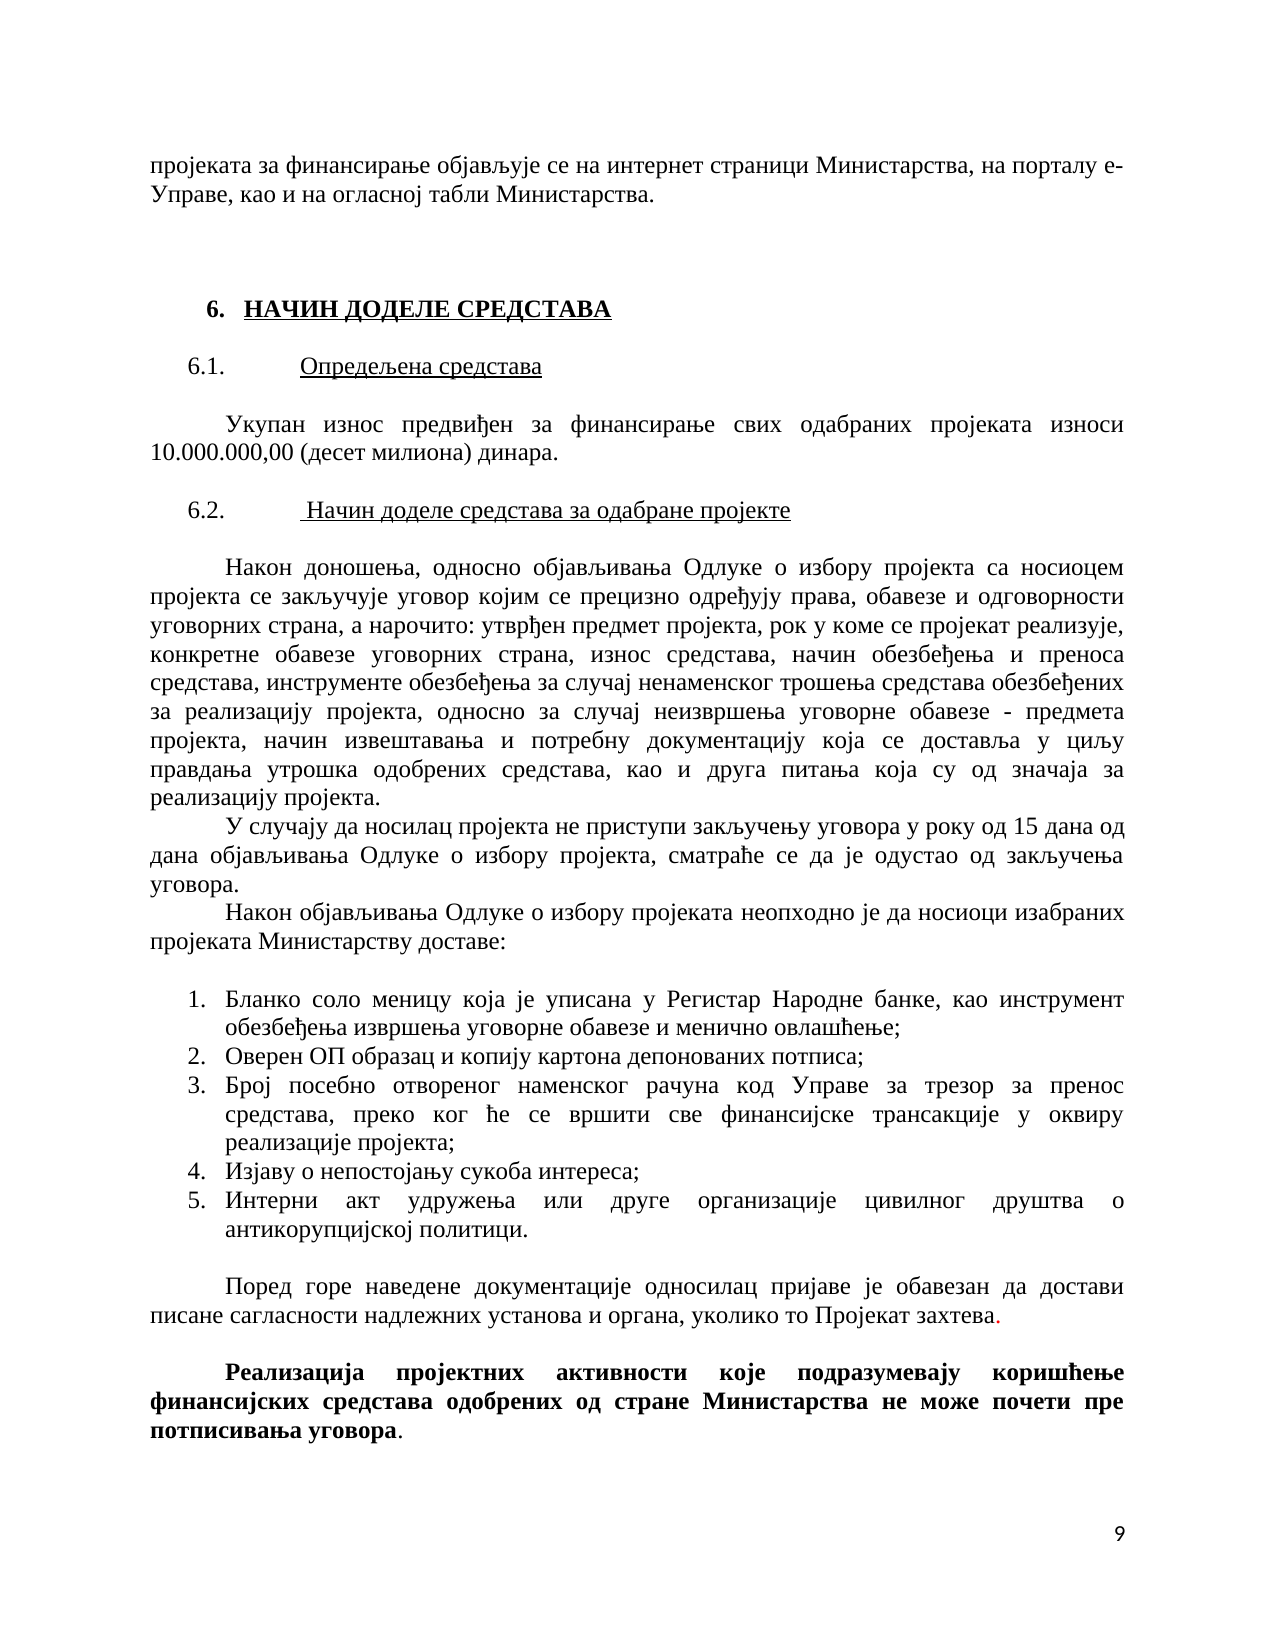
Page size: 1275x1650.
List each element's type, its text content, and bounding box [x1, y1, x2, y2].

text Поред горе наведене документације односилац пријаве је обавезан да достави писане сагласности надлежних установа и органа, уколико то Пројекат захтева. [150, 1271, 1125, 1329]
text У случају да носилац пројекта не приступи закључењу уговора у року од 15 дана од дана објављивања Одлуке о избору пројекта, сматраће се да је одустао од закључења уговора. [150, 811, 1125, 897]
text Након објављивања Одлуке о избору пројеката неопходно је да носиоци изабраних пројеката Министарству доставе: [150, 897, 1125, 955]
list Изјаву о непостојању сукоба интереса; [187, 1156, 1125, 1185]
text Укупан износ предвиђен за финансирање свих одабраних пројеката износи 10.000.000,00 (десет милиона) динара. [150, 409, 1125, 466]
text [150, 150, 1125, 207]
list НАЧИН ДОДЕЛЕ СРЕДСТАВА [206, 294, 1125, 322]
list Начин доделе средстава за одабране пројекте [187, 495, 1125, 524]
text Реализација пројектних активности које подразумевају коришћење финансијских средстава одобрених од стране Министарства не може почети пре потписивања уговора. [150, 1357, 1125, 1444]
list Интерни акт удружења или друге организације цивилног друштва о антикорупцијској политици. [187, 1185, 1125, 1242]
list Број посебно отвореног наменског рачуна код Управе за трезор за пренос средстава, преко ког ће се вршити све финансијске трансакције у оквиру реализације пројекта; [187, 1070, 1125, 1156]
list Бланко соло меницу која је уписана у Регистар Народне банке, као инструмент обезбеђења извршења уговорне обавезе и менично овлашћење; [187, 984, 1125, 1041]
list Опредељена средстава [187, 351, 1125, 380]
text Након доношења, односно објављивања Одлуке о избору пројекта са носиоцем пројекта се закључује уговор којим се прецизно одређују права, обавезе и одговорности уговорних страна, а нарочито: утврђен предмет пројекта, рок у коме се пројекат реализује, конкретне обавезе уговорних страна, износ средстава, начин обезбеђења и преноса средстава, инструменте обезбеђења за случај ненаменског трошења средстава обезбеђених за реализацију пројекта, односно за случај неизвршења уговорне обавезе - предмета пројекта, начин извештавања и потребну документацију која се доставља у циљу правдања утрошка одобрених средстава, као и друга питања која су од значаја за реализацију пројекта. [150, 552, 1125, 811]
list Оверен ОП образац и копију картона депонованих потписа; [187, 1041, 1125, 1070]
